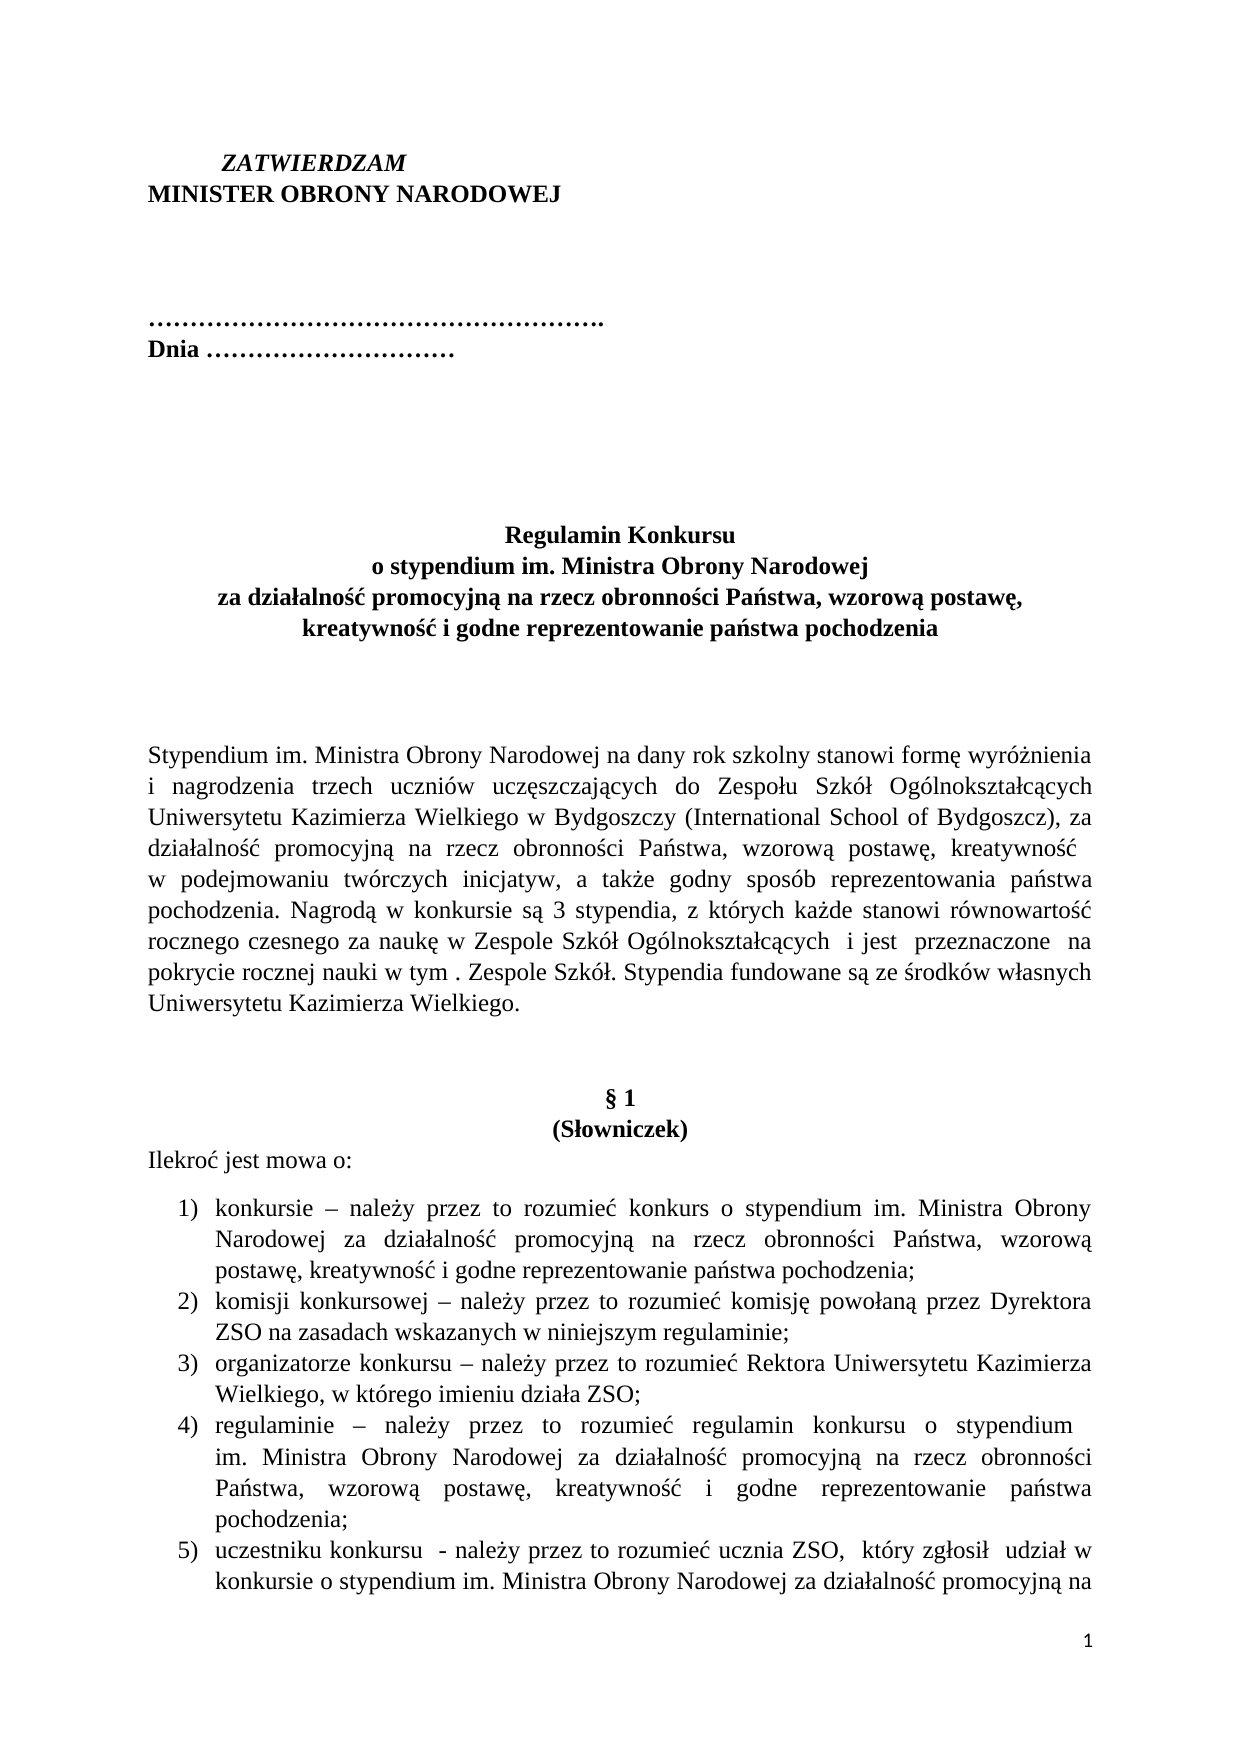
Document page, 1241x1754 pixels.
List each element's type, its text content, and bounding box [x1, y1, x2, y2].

list regulaminie – należy przez to rozumieć regulamin konkursu o stypendium im. Ministra Obrony Narodowej za działalność promocyjną na rzecz obronności Państwa, wzorową postawę, kreatywność i godne reprezentowanie państwa pochodzenia; [177, 1411, 1093, 1532]
text Dnia ………………………… [148, 334, 1093, 363]
list organizatorze konkursu – należy przez to rozumieć Rektora Uniwersytetu Kazimierza Wielkiego, w którego imieniu działa ZSO; [177, 1348, 1093, 1408]
list konkursie – należy przez to rozumieć konkurs o stypendium im. Ministra Obrony Narodowej za działalność promocyjną na rzecz obronności Państwa, wzorową postawę, kreatywność i godne reprezentowanie państwa pochodzenia; [177, 1193, 1093, 1284]
text Regulamin Konkursu [148, 520, 1093, 549]
text za działalność promocyjną na rzecz obronności Państwa, wzorową postawę, kreatywność i godne reprezentowanie państwa pochodzenia [148, 582, 1093, 642]
text o stypendium im. Ministra Obrony Narodowej [148, 551, 1093, 580]
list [177, 1535, 1093, 1594]
text Ilekroć jest mowa o: [148, 1146, 1093, 1174]
text ………………………………………………. [148, 303, 1093, 332]
list komisji konkursowej – należy przez to rozumieć komisję powołaną przez Dyrektora ZSO na zasadach wskazanych w niniejszym regulaminie; [177, 1286, 1093, 1346]
text MINISTER OBRONY NARODOWEJ [148, 179, 1093, 207]
text Stypendium im. Ministra Obrony Narodowej na dany rok szkolny stanowi formę wyróżnienia i nagrodzenia trzech uczniów uczęszczających do Zespołu Szkół Ogólnokształcących Uniwersytetu Kazimierza Wielkiego w Bydgoszczy (International School of Bydgoszcz), za działalność promocyjną na rzecz obronności Państwa, wzorową postawę, kreatywność w podejmowaniu twórczych inicjatyw, a także godny sposób reprezentowania państwa pochodzenia. Nagrodą w konkursie są 3 stypendia, z których każde stanowi równowartość rocznego czesnego za naukę w Zespole Szkół Ogólnokształcących i jest przeznaczone na pokrycie rocznej nauki w tym . Zespole Szkół. Stypendia fundowane są ze środków własnych Uniwersytetu Kazimierza Wielkiego. [148, 740, 1093, 1017]
text ZATWIERDZAM [148, 148, 1093, 176]
text (Słowniczek) [148, 1114, 1093, 1143]
text § 1 [148, 1083, 1093, 1112]
